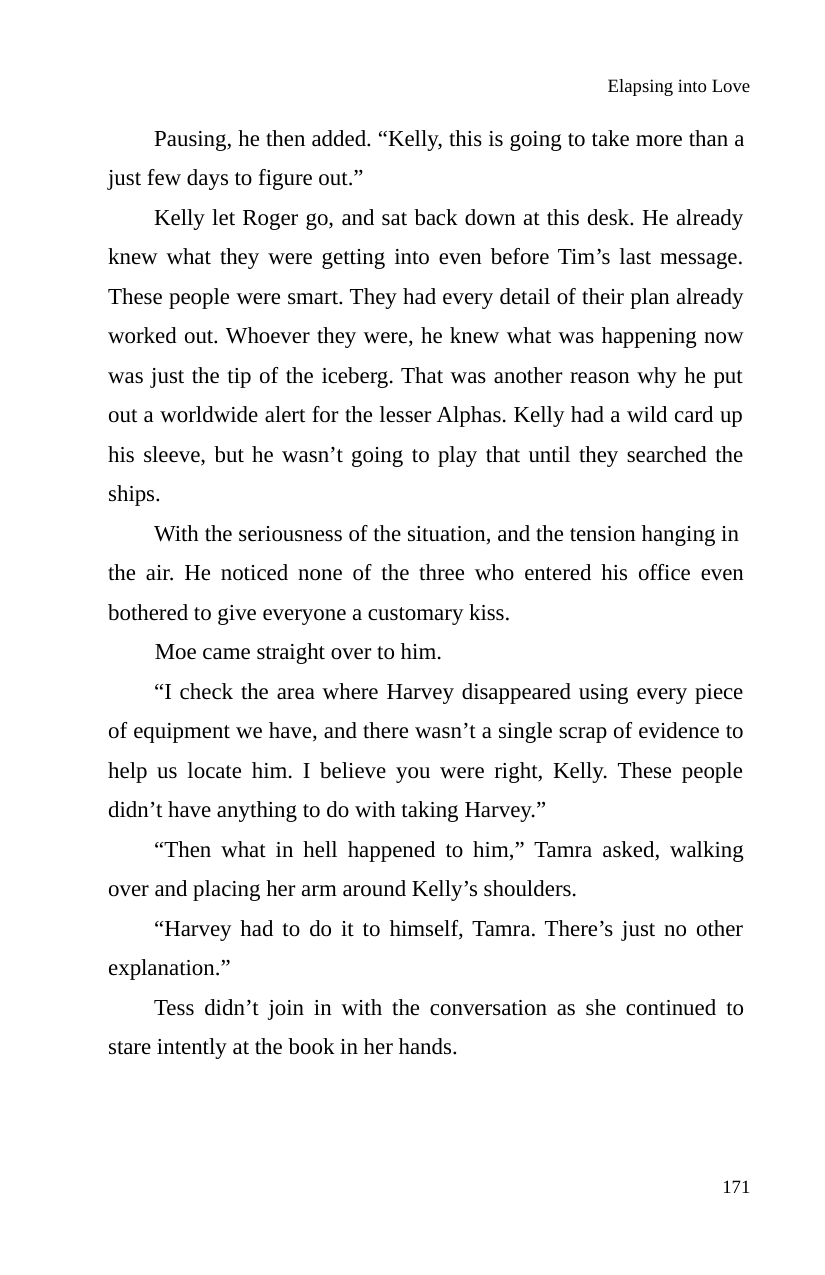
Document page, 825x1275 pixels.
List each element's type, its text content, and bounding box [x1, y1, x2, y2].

text “I check the area where Harvey disappeared using every piece of equipment we have, and there wasn’t a single scrap of evidence to help us locate him. I believe you were right, Kelly. These people didn’t have anything to do with taking Harvey.” [108, 678, 745, 822]
text Moe came straight over to him. [154, 638, 745, 664]
text the air. He noticed none of the three who entered his office even bothered to give everyone a customary kiss. [108, 559, 745, 625]
text Tess didn’t join in with the conversation as she continued to stare intently at the book in her hands. [108, 993, 745, 1059]
text Kelly let Roger go, and sat back down at this desk. He already knew what they were getting into even before Tim’s last message. These people were smart. They had every detail of their plan already worked out. Whoever they were, he knew what was happening now was just the tip of the iceberg. That was another reason why he put out a worldwide alert for the lesser Alphas. Kelly had a wild card up his sleeve, but he wasn’t going to play that until they searched the ships. [108, 204, 745, 507]
text Pausing, he then added. “Kelly, this is going to take more than a just few days to figure out.” [108, 125, 745, 191]
text “Harvey had to do it to himself, Tamra. There’s just no other explanation.” [108, 914, 745, 980]
text With the seriousness of the situation, and the tension hanging in [108, 520, 745, 546]
text “Then what in hell happened to him,” Tamra asked, walking over and placing her arm around Kelly’s shoulders. [108, 836, 745, 901]
